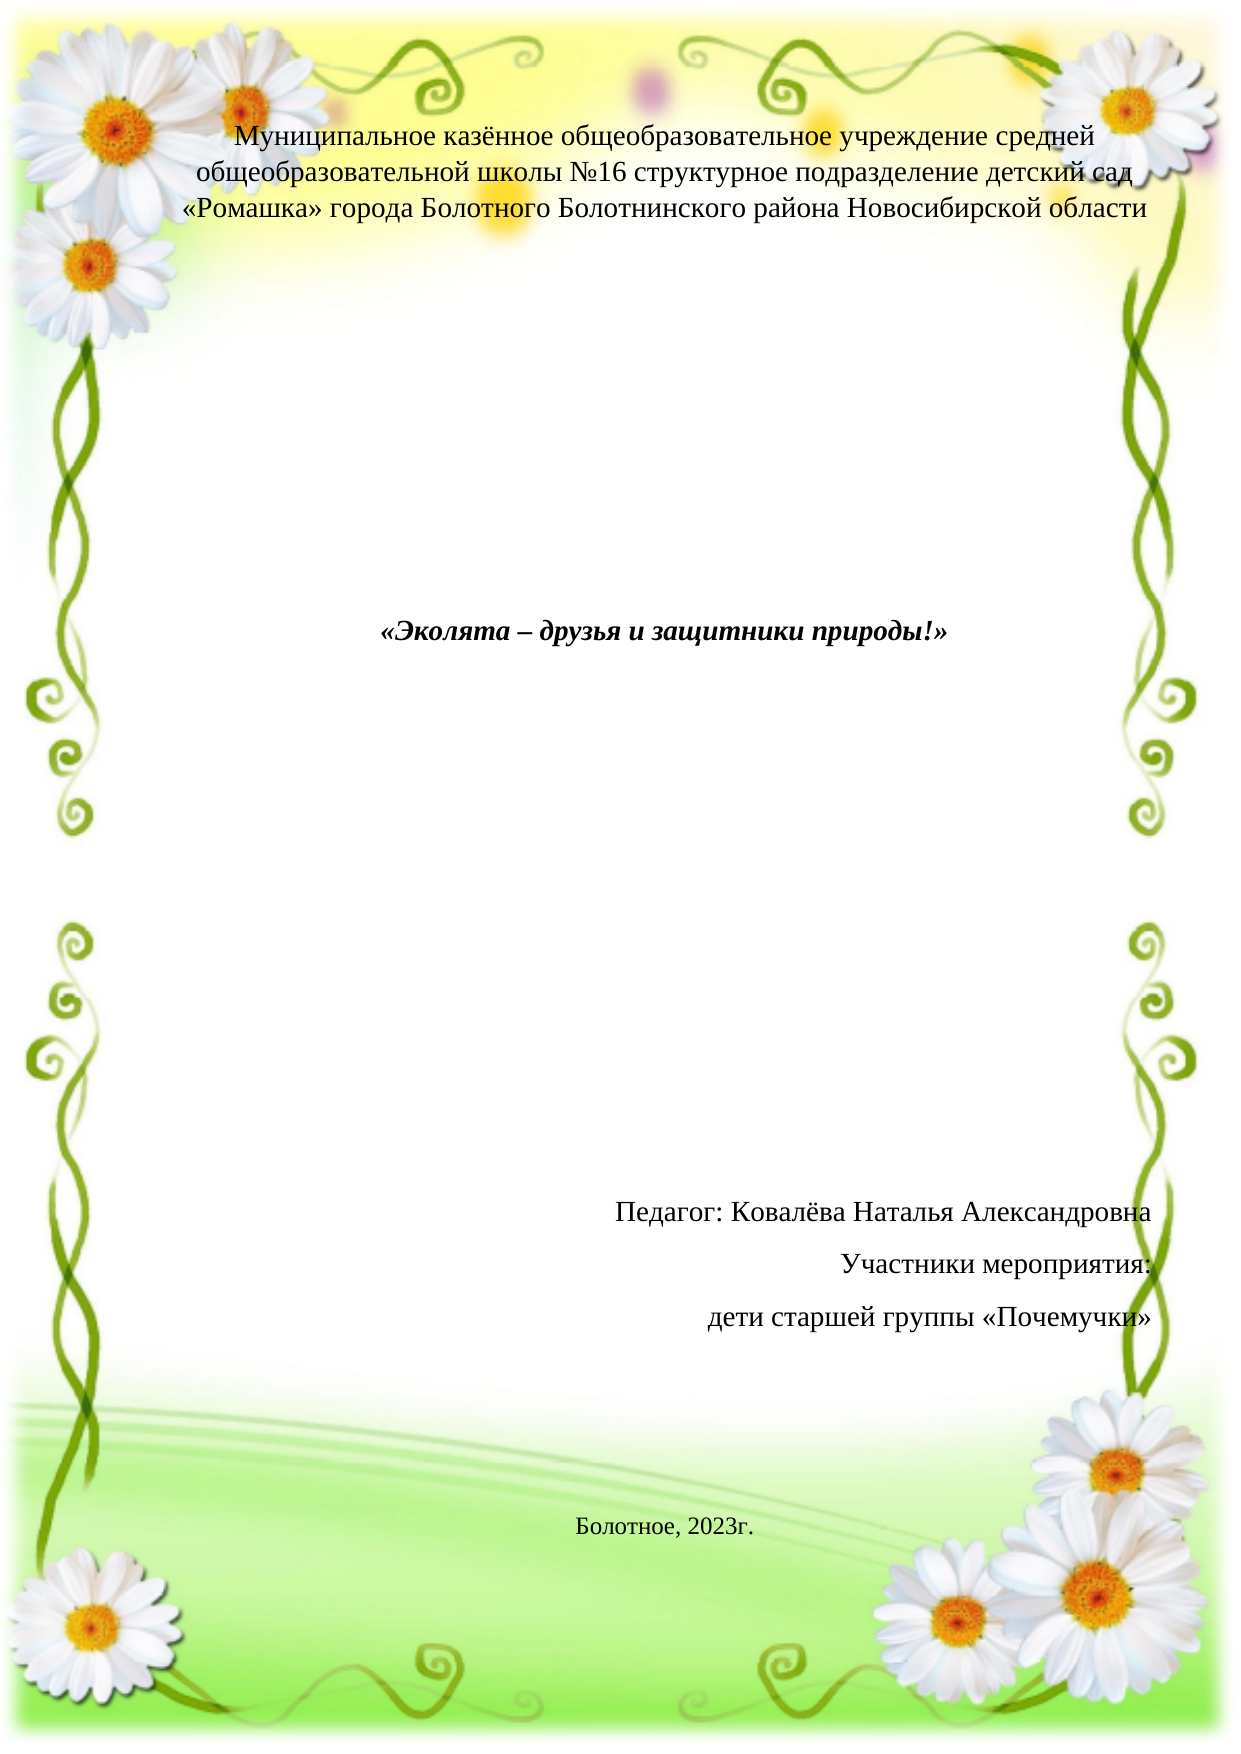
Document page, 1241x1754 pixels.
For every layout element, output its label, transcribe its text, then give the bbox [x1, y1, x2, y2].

text Болотное, 2023г. [177, 1511, 1152, 1539]
text «Эколята – друзья и защитники природы!» [177, 613, 1152, 646]
text дети старшей группы «Почемучки» [177, 1299, 1152, 1333]
text Педагог: Ковалёва Наталья Александровна [177, 1194, 1152, 1227]
picture [27, 28, 1208, 1718]
text Муниципальное казённое общеобразовательное учреждение средней общеобразовательной школы №16 структурное подразделение детский сад «Ромашка» города Болотного Болотнинского района Новосибирской области [177, 118, 1152, 224]
text Участники мероприятия: [177, 1247, 1152, 1280]
